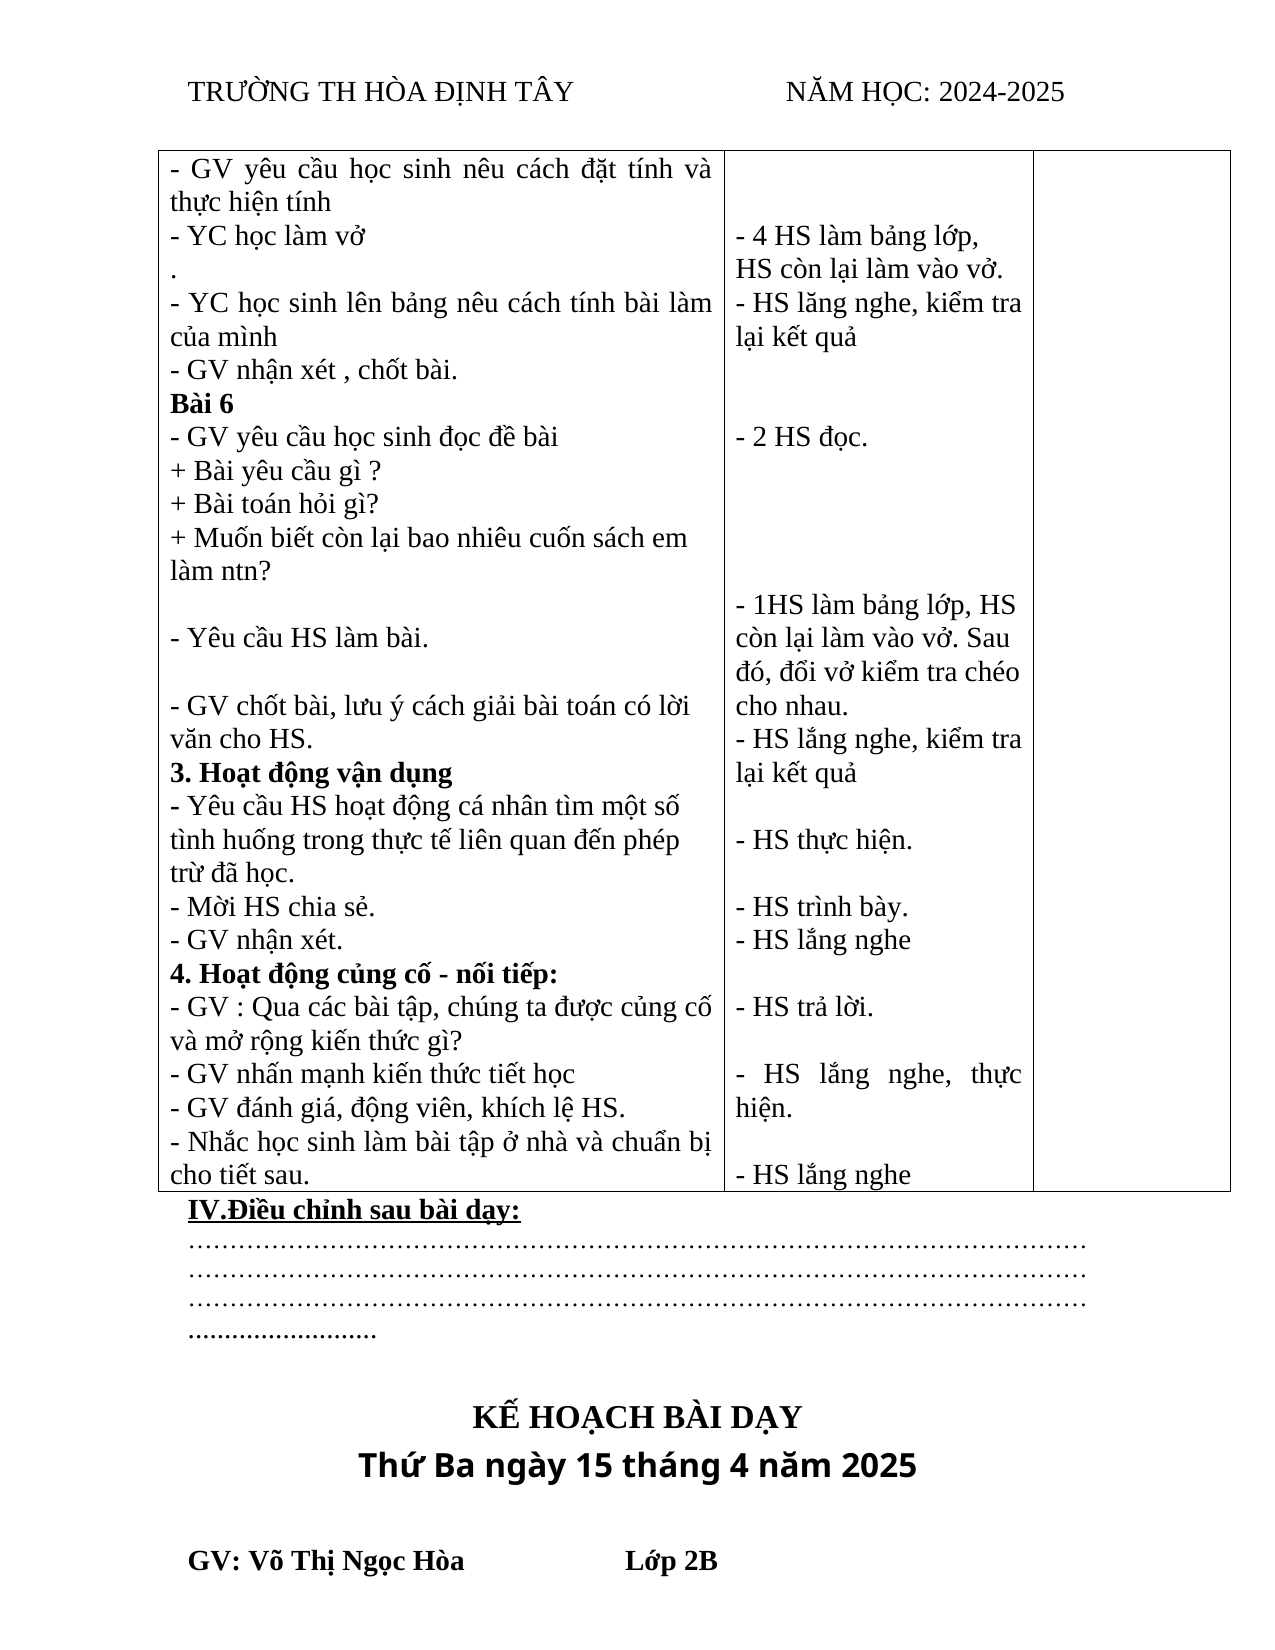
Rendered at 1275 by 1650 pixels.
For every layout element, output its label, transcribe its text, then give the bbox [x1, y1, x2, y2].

text ……………………………………………………………………………………………………………………………………………………………………………………………………………………………………………………………………………………………….......................... [187, 1225, 1087, 1345]
text IV.Điều chỉnh sau bài dạy: [187, 1192, 1087, 1225]
text Thứ Ba ngày 15 tháng 4 năm 2025 [187, 1441, 1087, 1487]
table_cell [725, 151, 1033, 1191]
text KẾ HOẠCH BÀI DẠY [187, 1397, 1087, 1436]
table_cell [159, 151, 724, 1191]
table_cell [1034, 151, 1230, 1191]
